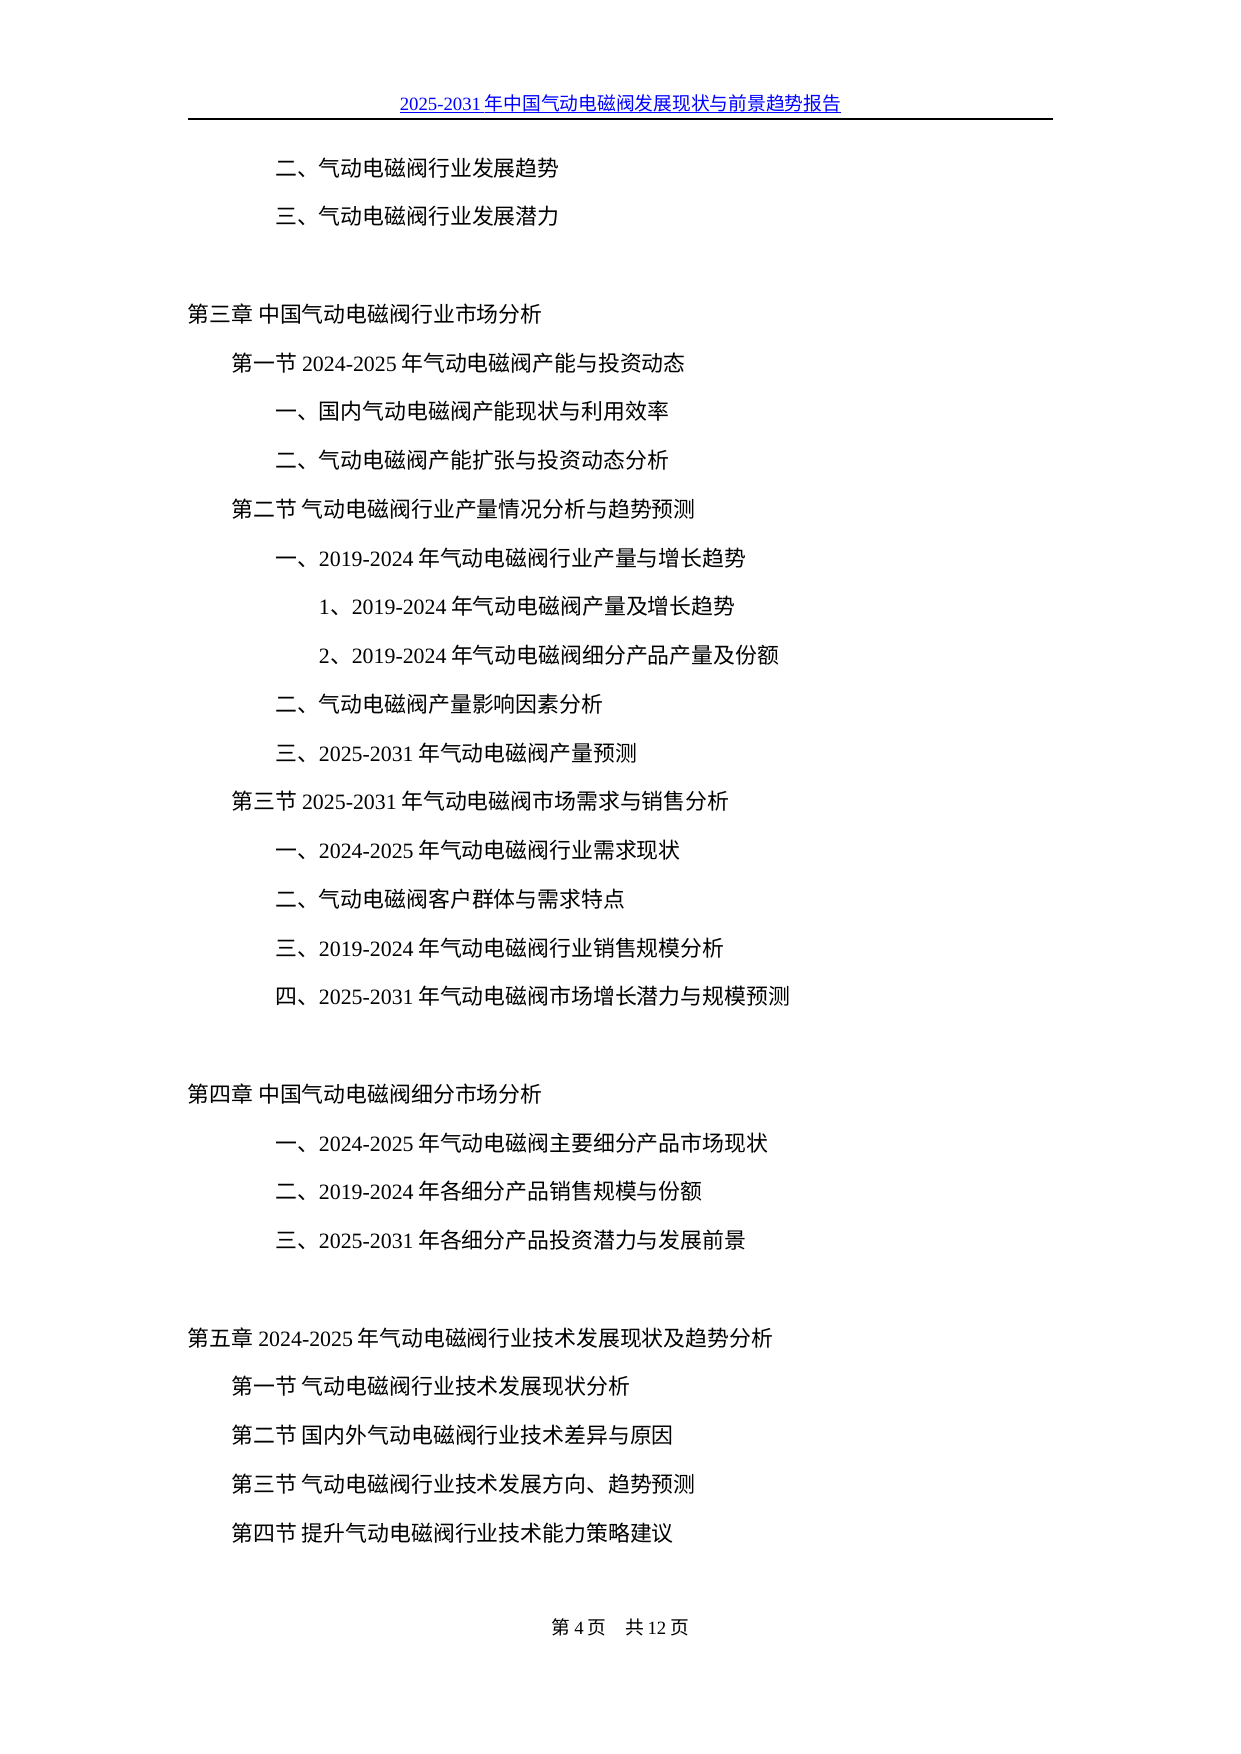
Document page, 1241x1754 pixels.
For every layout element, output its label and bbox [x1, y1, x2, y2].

text [187, 150, 1053, 1548]
